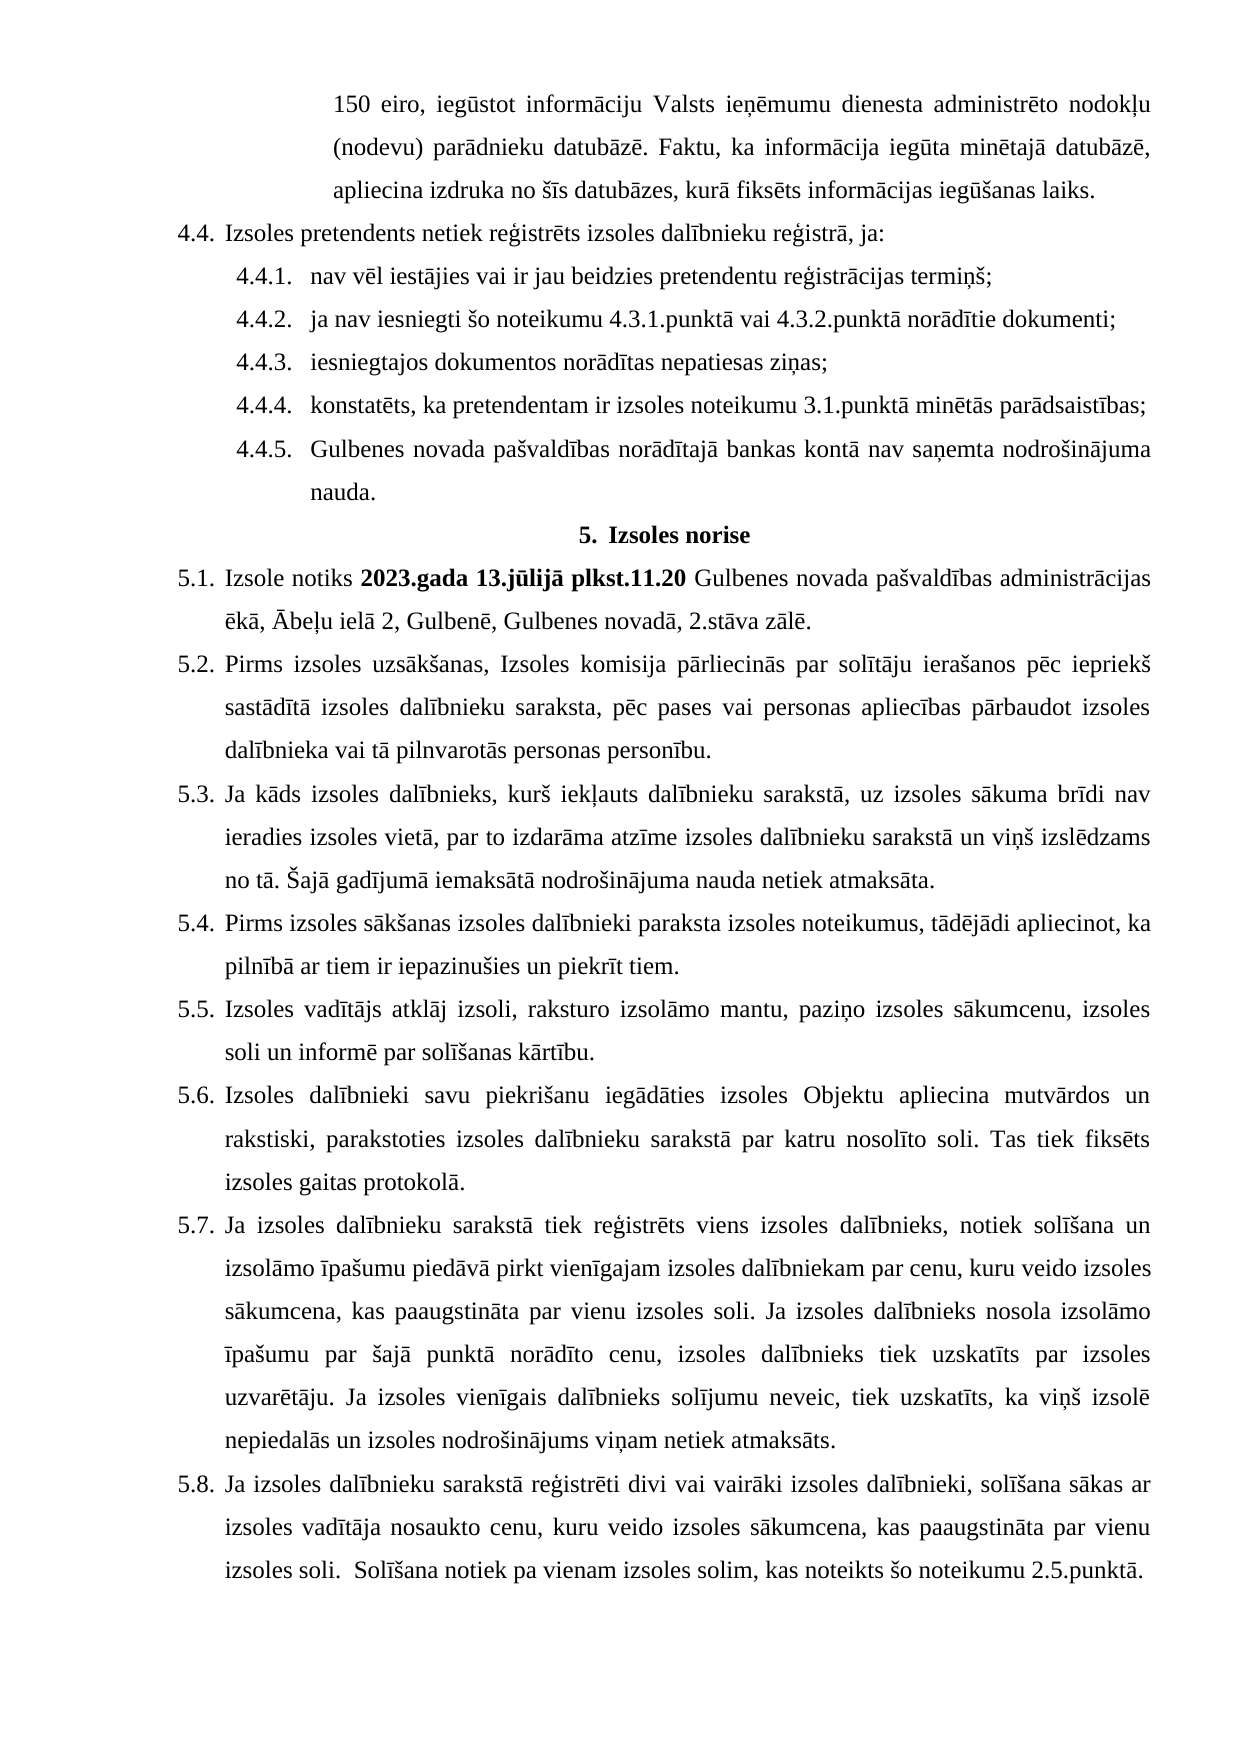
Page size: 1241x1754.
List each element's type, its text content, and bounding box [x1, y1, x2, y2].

list Ja izsoles dalībnieku sarakstā tiek reģistrēts viens izsoles dalībnieks, notiek solīšana un izsolāmo īpašumu piedāvā pirkt vienīgajam izsoles dalībniekam par cenu, kuru veido izsoles sākumcena, kas paaugstināta par vienu izsoles soli. Ja izsoles dalībnieks nosola izsolāmo īpašumu par šajā punktā norādīto cenu, izsoles dalībnieks tiek uzskatīts par izsoles uzvarētāju. Ja izsoles vienīgais dalībnieks solījumu neveic, tiek uzskatīts, ka viņš izsolē nepiedalās un izsoles nodrošinājums viņam netiek atmaksāts. [177, 1210, 1152, 1454]
list iesniegtajos dokumentos norādītas nepatiesas ziņas; [236, 347, 1152, 376]
list Pirms izsoles sākšanas izsoles dalībnieki paraksta izsoles noteikumus, tādējādi apliecinot, ka pilnībā ar tiem ir iepazinušies un piekrīt tiem. [177, 908, 1152, 980]
list Izsoles vadītājs atklāj izsoli, raksturo izsolāmo mantu, paziņo izsoles sākumcenu, izsoles soli un informē par solīšanas kārtību. [177, 994, 1152, 1066]
list nav vēl iestājies vai ir jau beidzies pretendentu reģistrācijas termiņš; [236, 261, 1152, 290]
list Ja kāds izsoles dalībnieks, kurš iekļauts dalībnieku sarakstā, uz izsoles sākuma brīdi nav ieradies izsoles vietā, par to izdarāma atzīme izsoles dalībnieku sarakstā un viņš izslēdzams no tā. Šajā gadījumā iemaksātā nodrošinājuma nauda netiek atmaksāta. [177, 779, 1152, 894]
list Pirms izsoles uzsākšanas, Izsoles komisija pārliecinās par solītāju ierašanos pēc iepriekš sastādītā izsoles dalībnieku saraksta, pēc pases vai personas apliecības pārbaudot izsoles dalībnieka vai tā pilnvarotās personas personību. [177, 649, 1152, 764]
list Izsoles norise [177, 520, 1152, 549]
list ja nav iesniegti šo noteikumu 4.3.1.punktā vai 4.3.2.punktā norādītie dokumenti; [236, 304, 1152, 333]
list Izsoles dalībnieki savu piekrišanu iegādāties izsoles Objektu apliecina mutvārdos un rakstiski, parakstoties izsoles dalībnieku sarakstā par katru nosolīto soli. Tas tiek fiksēts izsoles gaitas protokolā. [177, 1081, 1152, 1196]
list Izsole notiks 2023.gada 13.jūlijā plkst.11.20 Gulbenes novada pašvaldības administrācijas ēkā, Ābeļu ielā 2, Gulbenē, Gulbenes novadā, 2.stāva zālē. [177, 563, 1152, 635]
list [295, 89, 1152, 204]
list Ja izsoles dalībnieku sarakstā reģistrēti divi vai vairāki izsoles dalībnieki, solīšana sākas ar izsoles vadītāja nosaukto cenu, kuru veido izsoles sākumcena, kas paaugstināta par vienu izsoles soli. Solīšana notiek pa vienam izsoles solim, kas noteikts šo noteikumu 2.5.punktā. [177, 1469, 1152, 1584]
list Izsoles pretendents netiek reģistrēts izsoles dalībnieku reģistrā, ja: [177, 218, 1152, 247]
list Gulbenes novada pašvaldības norādītajā bankas kontā nav saņemta nodrošinājuma nauda. [236, 434, 1152, 506]
list konstatēts, ka pretendentam ir izsoles noteikumu 3.1.punktā minētās parādsaistības; [236, 391, 1152, 419]
